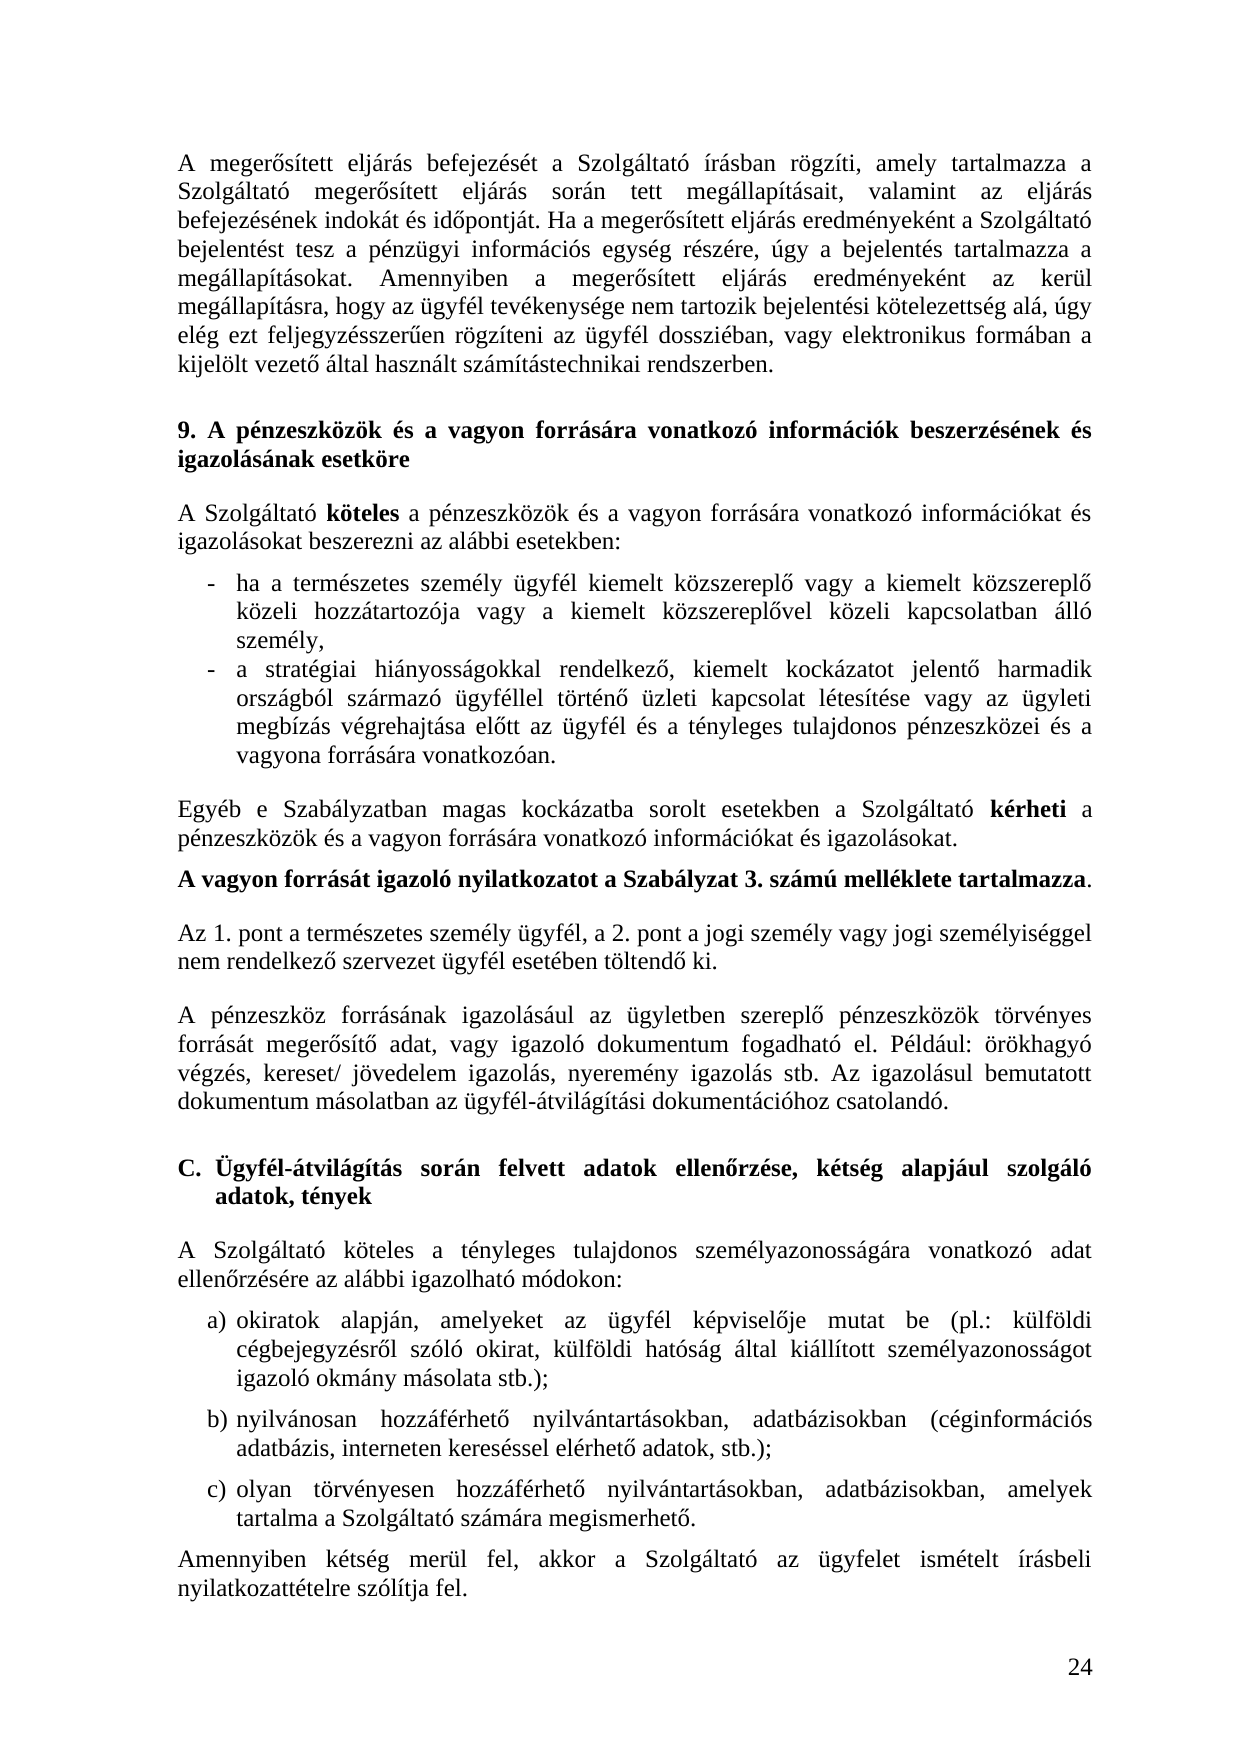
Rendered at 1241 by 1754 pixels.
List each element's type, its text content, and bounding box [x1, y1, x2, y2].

text A Szolgáltató köteles a pénzeszközök és a vagyon forrására vonatkozó információkat és igazolásokat beszerezni az alábbi esetekben: [177, 498, 1093, 555]
list Ügyfél-átvilágítás során felvett adatok ellenőrzése, kétség alapjául szolgáló adatok, tények [177, 1153, 1093, 1210]
text A Szolgáltató köteles a tényleges tulajdonos személyazonosságára vonatkozó adat ellenőrzésére az alábbi igazolható módokon: [177, 1235, 1093, 1293]
list ha a természetes személy ügyfél kiemelt közszereplő vagy a kiemelt közszereplő közeli hozzátartozója vagy a kiemelt közszereplővel közeli kapcsolatban álló személy, [207, 568, 1093, 654]
list olyan törvényesen hozzáférhető nyilvántartásokban, adatbázisokban, amelyek tartalma a Szolgáltató számára megismerhető. [207, 1474, 1093, 1531]
text A pénzeszköz forrásának igazolásául az ügyletben szereplő pénzeszközök törvényes forrását megerősítő adat, vagy igazoló dokumentum fogadható el. Például: örökhagyó végzés, kereset/ jövedelem igazolás, nyeremény igazolás stb. Az igazolásul bemutatott dokumentum másolatban az ügyfél-átvilágítási dokumentációhoz csatolandó. [177, 1000, 1093, 1115]
list a stratégiai hiányosságokkal rendelkező, kiemelt kockázatot jelentő harmadik országból származó ügyféllel történő üzleti kapcsolat létesítése vagy az ügyleti megbízás végrehajtása előtt az ügyfél és a tényleges tulajdonos pénzeszközei és a vagyona forrására vonatkozóan. [207, 654, 1093, 769]
text Az 1. pont a természetes személy ügyfél, a 2. pont a jogi személy vagy jogi személyiséggel nem rendelkező szervezet ügyfél esetében töltendő ki. [177, 918, 1093, 975]
text Amennyiben kétség merül fel, akkor a Szolgáltató az ügyfelet ismételt írásbeli nyilatkozattételre szólítja fel. [177, 1544, 1093, 1601]
list nyilvánosan hozzáférhető nyilvántartásokban, adatbázisokban (céginformációs adatbázis, interneten kereséssel elérhető adatok, stb.); [207, 1404, 1093, 1461]
text A vagyon forrását igazoló nyilatkozatot a Szabályzat 3. számú melléklete tartalmazza. [177, 864, 1093, 893]
text A megerősített eljárás befejezését a Szolgáltató írásban rögzíti, amely tartalmazza a Szolgáltató megerősített eljárás során tett megállapításait, valamint az eljárás befejezésének indokát és időpontját. Ha a megerősített eljárás eredményeként a Szolgáltató bejelentést tesz a pénzügyi információs egység részére, úgy a bejelentés tartalmazza a megállapításokat. Amennyiben a megerősített eljárás eredményeként az kerül megállapításra, hogy az ügyfél tevékenysége nem tartozik bejelentési kötelezettség alá, úgy elég ezt feljegyzésszerűen rögzíteni az ügyfél dossziéban, vagy elektronikus formában a kijelölt vezető által használt számítástechnikai rendszerben. [177, 148, 1093, 378]
list okiratok alapján, amelyeket az ügyfél képviselője mutat be (pl.: külföldi cégbejegyzésről szóló okirat, külföldi hatóság által kiállított személyazonosságot igazoló okmány másolata stb.); [207, 1305, 1093, 1391]
text Egyéb e Szabályzatban magas kockázatba sorolt esetekben a Szolgáltató kérheti a pénzeszközök és a vagyon forrására vonatkozó információkat és igazolásokat. [177, 794, 1093, 851]
list 9. A pénzeszközök és a vagyon forrására vonatkozó információk beszerzésének és igazolásának esetköre [177, 415, 1093, 473]
